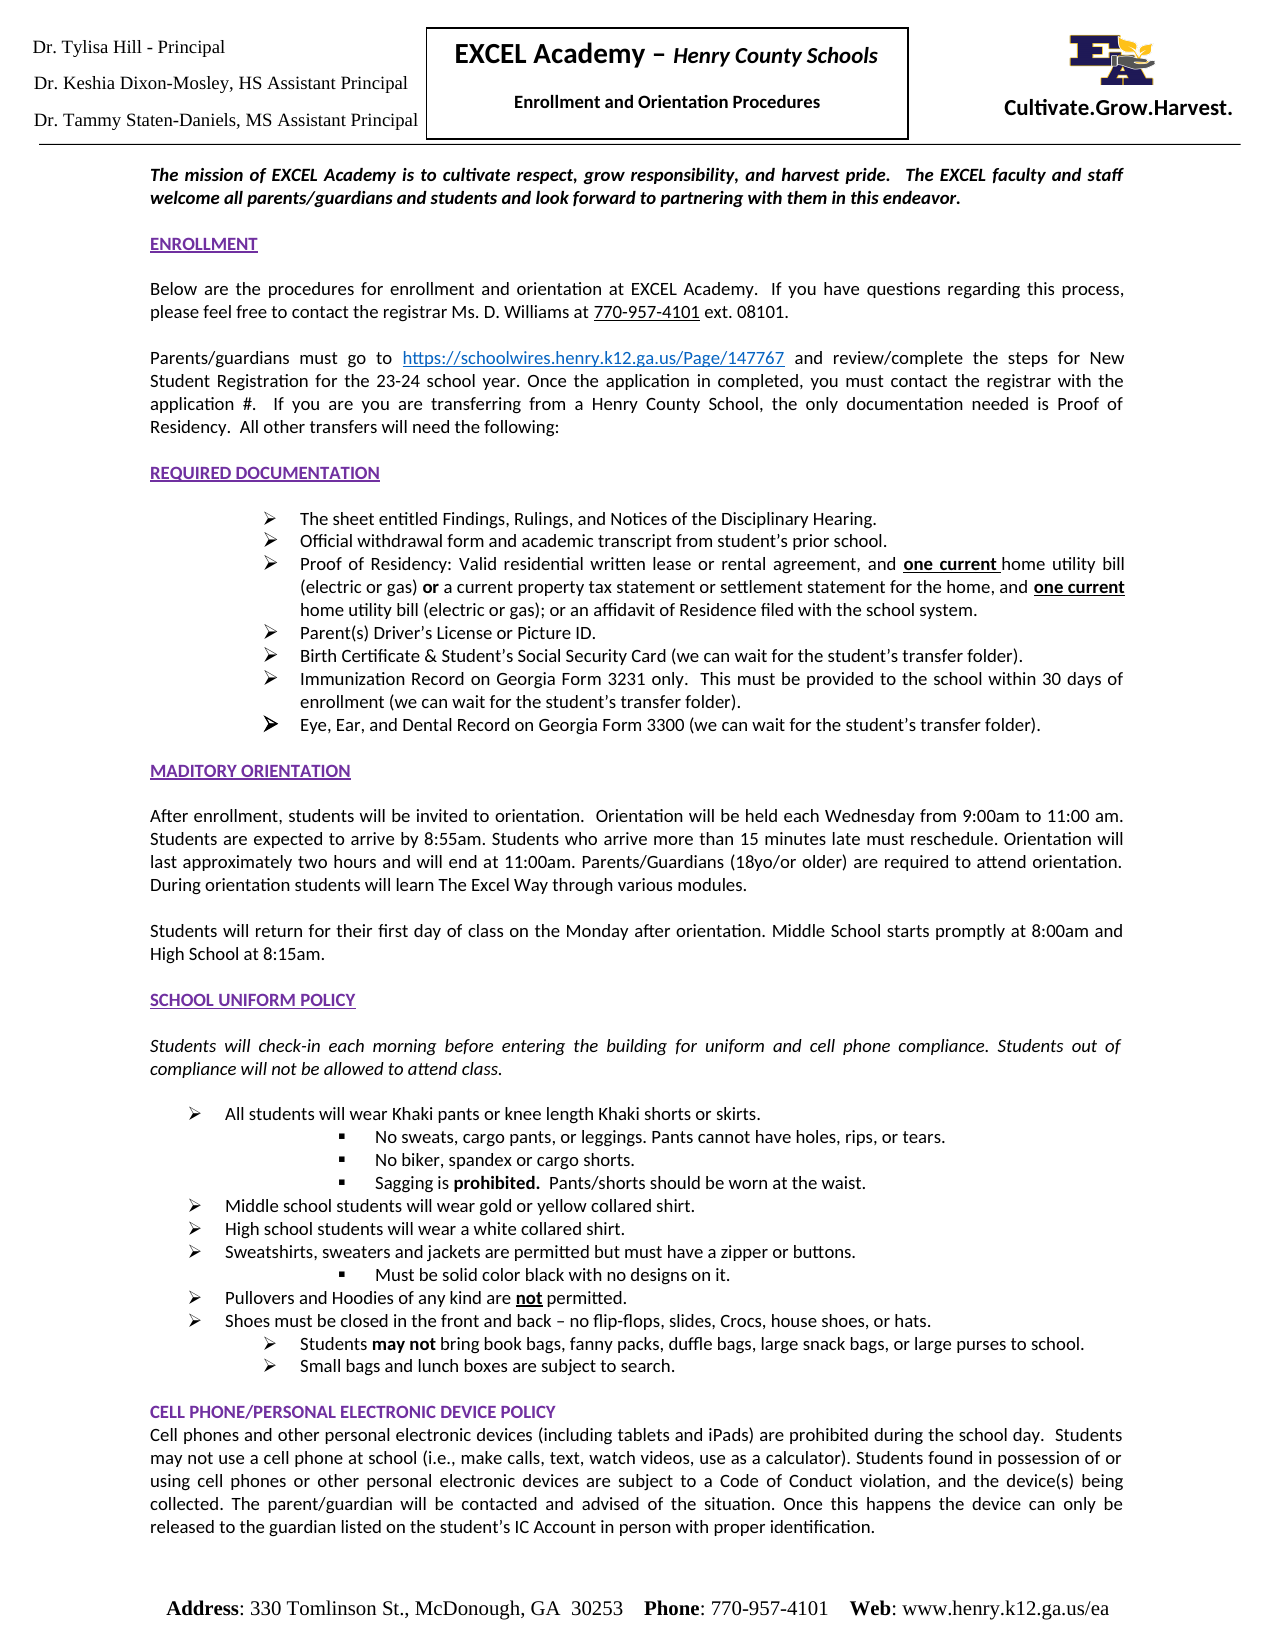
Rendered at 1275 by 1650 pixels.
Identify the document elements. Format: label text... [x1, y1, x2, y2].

text The mission of EXCEL Academy is to cultivate respect, grow responsibility, and harvest pride. The EXCEL faculty and staff welcome all parents/guardians and students and look forward to partnering with them in this endeavor. [150, 163, 1125, 209]
list Official withdrawal form and academic transcript from student’s prior school. [262, 530, 1125, 553]
list Immunization Record on Georgia Form 3231 only. This must be provided to the school within 30 days of enrollment (we can wait for the student’s transfer folder). [262, 667, 1125, 713]
list All students will wear Khaki pants or knee length Khaki shorts or skirts. [150, 1103, 1125, 1126]
list Middle school students will wear gold or yellow collared shirt. [150, 1194, 1125, 1217]
list Students may not bring book bags, fanny packs, duffle bags, large snack bags, or large purses to school. [262, 1332, 1125, 1355]
text ENROLLMENT [150, 232, 1125, 255]
text Parents/guardians must go to https://schoolwires.henry.k12.ga.us/Page/147767 and review/complete the steps for New Student Registration for the 23-24 school year. Once the application in completed, you must contact the registrar with the application #. If you are you are transferring from a Henry County School, the only documentation needed is Proof of Residency. All other transfers will need the following: [150, 346, 1125, 438]
list Must be solid color black with no designs on it. [337, 1263, 1125, 1286]
list No sweats, cargo pants, or leggings. Pants cannot have holes, rips, or tears. [337, 1126, 1125, 1148]
text CELL PHONE/PERSONAL ELECTRONIC DEVICE POLICY [150, 1401, 1125, 1423]
picture [1068, 28, 1158, 85]
text Students will return for their first day of class on the Monday after orientation. Middle School starts promptly at 8:00am and High School at 8:15am. [150, 919, 1125, 965]
list Small bags and lunch boxes are subject to search. [262, 1355, 1125, 1378]
list The sheet entitled Findings, Rulings, and Notices of the Disciplinary Hearing. [262, 507, 1125, 530]
text SCHOOL UNIFORM POLICY [150, 988, 1125, 1011]
list Proof of Residency: Valid residential written lease or rental agreement, and one current home utility bill (electric or gas) or a current property tax statement or settlement statement for the home, and one current home utility bill (electric or gas); or an affidavit of Residence filed with the school system. [262, 553, 1125, 621]
list Pullovers and Hoodies of any kind are not permitted. [150, 1286, 1125, 1309]
text Students will check-in each morning before entering the building for uniform and cell phone compliance. Students out of compliance will not be allowed to attend class. [150, 1034, 1125, 1080]
list High school students will wear a white collared shirt. [150, 1217, 1125, 1240]
text Cell phones and other personal electronic devices (including tablets and iPads) are prohibited during the school day. Students may not use a cell phone at school (i.e., make calls, text, watch videos, use as a calculator). Students found in possession of or using cell phones or other personal electronic devices are subject to a Code of Conduct violation, and the device(s) being collected. The parent/guardian will be contacted and advised of the situation. Once this happens the device can only be released to the guardian listed on the student’s IC Account in person with proper identification. [150, 1423, 1125, 1538]
text REQUIRED DOCUMENTATION [150, 461, 1125, 484]
list Eye, Ear, and Dental Record on Georgia Form 3300 (we can wait for the student’s transfer folder). [262, 713, 1125, 736]
list No biker, spandex or cargo shorts. [337, 1148, 1125, 1171]
list Parent(s) Driver’s License or Picture ID. [262, 621, 1125, 644]
text MADITORY ORIENTATION [150, 759, 1125, 782]
list Sagging is prohibited. Pants/shorts should be worn at the waist. [337, 1171, 1125, 1194]
list Birth Certificate & Student’s Social Security Card (we can wait for the student’s transfer folder). [262, 644, 1125, 667]
list Shoes must be closed in the front and back – no flip-flops, slides, Crocs, house shoes, or hats. [150, 1309, 1125, 1332]
text Below are the procedures for enrollment and orientation at EXCEL Academy. If you have questions regarding this process, please feel free to contact the registrar Ms. D. Williams at 770-957-4101 ext. 08101. [150, 278, 1125, 323]
text After enrollment, students will be invited to orientation. Orientation will be held each Wednesday from 9:00am to 11:00 am. Students are expected to arrive by 8:55am. Students who arrive more than 15 minutes late must reschedule. Orientation will last approximately two hours and will end at 11:00am. Parents/Guardians (18yo/or older) are required to attend orientation. During orientation students will learn The Excel Way through various modules. [150, 805, 1125, 896]
list Sweatshirts, sweaters and jackets are permitted but must have a zipper or buttons. [150, 1240, 1125, 1263]
